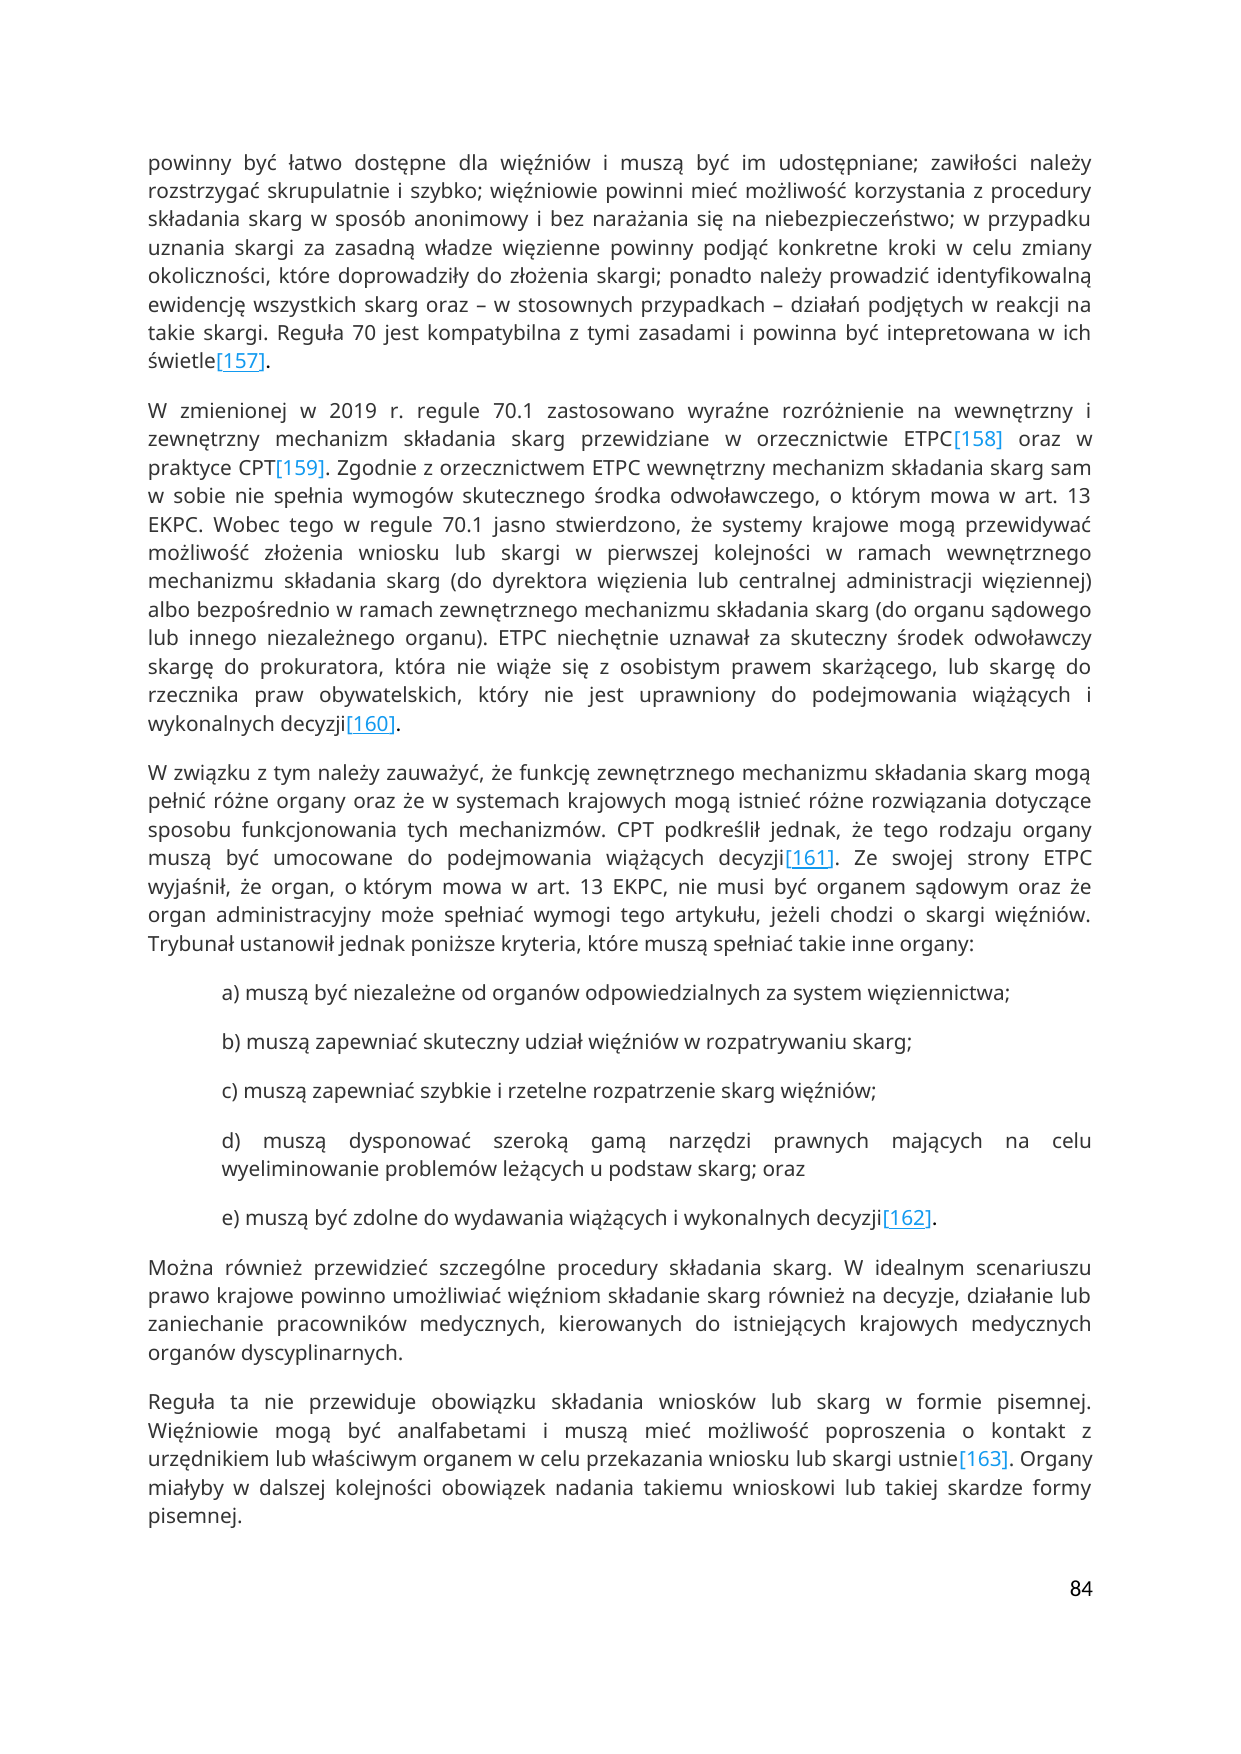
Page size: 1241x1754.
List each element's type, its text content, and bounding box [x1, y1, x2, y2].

text W związku z tym należy zauważyć, że funkcję zewnętrznego mechanizmu składania skarg mogą pełnić różne organy oraz że w systemach krajowych mogą istnieć różne rozwiązania dotyczące sposobu funkcjonowania tych mechanizmów. CPT podkreślił jednak, że tego rodzaju organy muszą być umocowane do podejmowania wiążących decyzji[161]. Ze swojej strony ETPC wyjaśnił, że organ, o którym mowa w art. 13 EKPC, nie musi być organem sądowym oraz że organ administracyjny może spełniać wymogi tego artykułu, jeżeli chodzi o skargi więźniów. Trybunał ustanowił jednak poniższe kryteria, które muszą spełniać takie inne organy: [148, 758, 1093, 957]
text e) muszą być zdolne do wydawania wiążących i wykonalnych decyzji[162]. [221, 1203, 1093, 1232]
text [148, 148, 1093, 375]
text Reguła ta nie przewiduje obowiązku składania wniosków lub skarg w formie pisemnej. Więźniowie mogą być analfabetami i muszą mieć możliwość poproszenia o kontakt z urzędnikiem lub właściwym organem w celu przekazania wniosku lub skargi ustnie[163]. Organy miałyby w dalszej kolejności obowiązek nadania takiemu wnioskowi lub takiej skardze formy pisemnej. [148, 1387, 1093, 1529]
text b) muszą zapewniać skuteczny udział więźniów w rozpatrywaniu skarg; [221, 1027, 1093, 1056]
text c) muszą zapewniać szybkie i rzetelne rozpatrzenie skarg więźniów; [221, 1076, 1093, 1105]
text Można również przewidzieć szczególne procedury składania skarg. W idealnym scenariuszu prawo krajowe powinno umożliwiać więźniom składanie skarg również na decyzje, działanie lub zaniechanie pracowników medycznych, kierowanych do istniejących krajowych medycznych organów dyscyplinarnych. [148, 1253, 1093, 1366]
text a) muszą być niezależne od organów odpowiedzialnych za system więziennictwa; [221, 978, 1093, 1006]
text d) muszą dysponować szeroką gamą narzędzi prawnych mających na celu wyeliminowanie problemów leżących u podstaw skarg; oraz [221, 1126, 1093, 1183]
text W zmienionej w 2019 r. regule 70.1 zastosowano wyraźne rozróżnienie na wewnętrzny i zewnętrzny mechanizm składania skarg przewidziane w orzecznictwie ETPC[158] oraz w praktyce CPT[159]. Zgodnie z orzecznictwem ETPC wewnętrzny mechanizm składania skarg sam w sobie nie spełnia wymogów skutecznego środka odwoławczego, o którym mowa w art. 13 EKPC. Wobec tego w regule 70.1 jasno stwierdzono, że systemy krajowe mogą przewidywać możliwość złożenia wniosku lub skargi w pierwszej kolejności w ramach wewnętrznego mechanizmu składania skarg (do dyrektora więzienia lub centralnej administracji więziennej) albo bezpośrednio w ramach zewnętrznego mechanizmu składania skarg (do organu sądowego lub innego niezależnego organu). ETPC niechętnie uznawał za skuteczny środek odwoławczy skargę do prokuratora, która nie wiąże się z osobistym prawem skarżącego, lub skargę do rzecznika praw obywatelskich, który nie jest uprawniony do podejmowania wiążących i wykonalnych decyzji[160]. [148, 396, 1093, 737]
